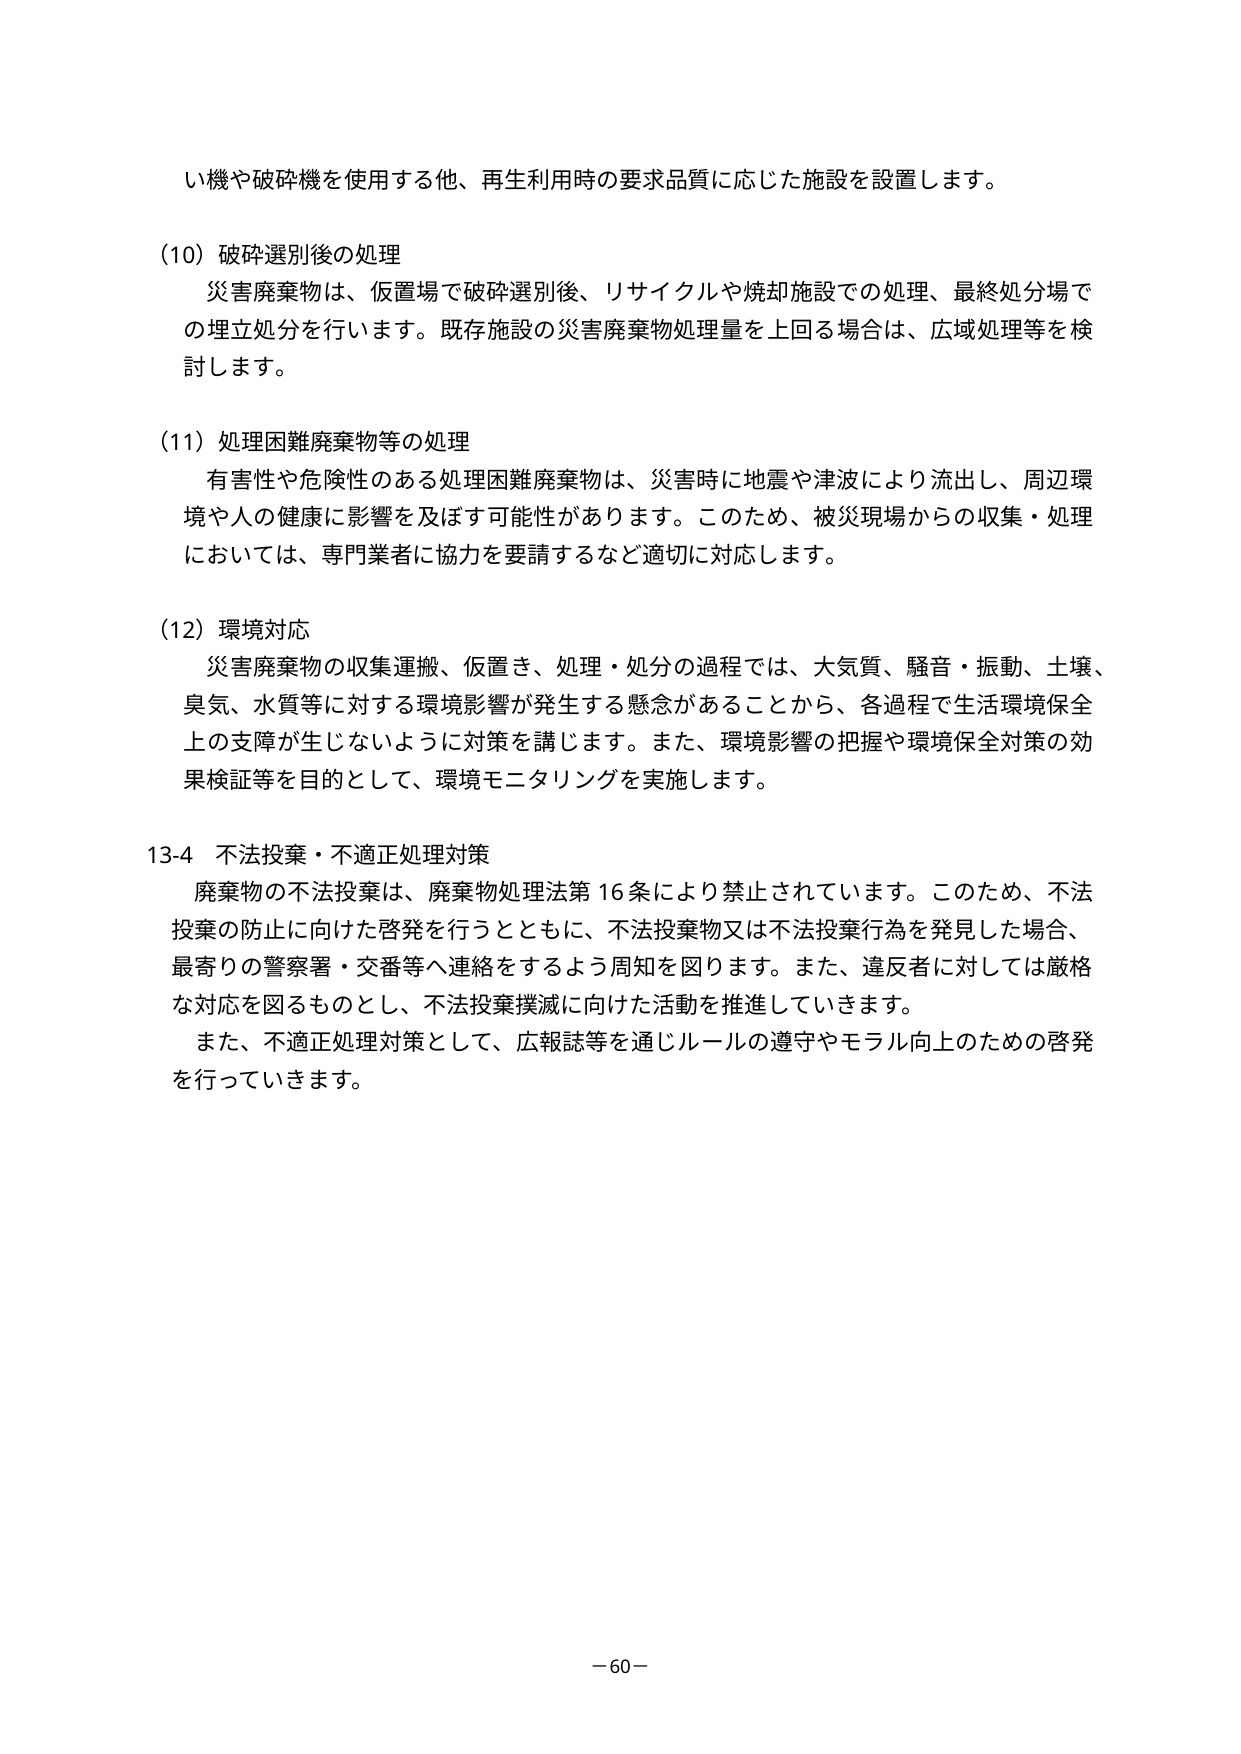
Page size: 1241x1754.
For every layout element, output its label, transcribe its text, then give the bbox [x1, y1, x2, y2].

text （10）破砕選別後の処理 [146, 234, 1094, 272]
text （11）処理困難廃棄物等の処理 [146, 422, 1094, 459]
text （12）環境対応 [146, 609, 1094, 647]
text 13-4 不法投棄・不適正処理対策 [146, 834, 1094, 872]
text また、不適正処理対策として、広報誌等を通じルールの遵守やモラル向上のための啓発を行っていきます。 [171, 1022, 1094, 1097]
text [183, 159, 1094, 197]
text 廃棄物の不法投棄は、廃棄物処理法第16条により禁止されています。このため、不法投棄の防止に向けた啓発を行うとともに、不法投棄物又は不法投棄行為を発見した場合、最寄りの警察署・交番等へ連絡をするよう周知を図ります。また、違反者に対しては厳格な対応を図るものとし、不法投棄撲滅に向けた活動を推進していきます。 [171, 872, 1094, 1022]
text 災害廃棄物の収集運搬、仮置き、処理・処分の過程では、大気質、騒音・振動、土壌、臭気、水質等に対する環境影響が発生する懸念があることから、各過程で生活環境保全上の支障が生じないように対策を講じます。また、環境影響の把握や環境保全対策の効果検証等を目的として、環境モニタリングを実施します。 [183, 647, 1094, 797]
text 災害廃棄物は、仮置場で破砕選別後、リサイクルや焼却施設での処理、最終処分場での埋立処分を行います。既存施設の災害廃棄物処理量を上回る場合は、広域処理等を検討します。 [183, 272, 1094, 384]
text 有害性や危険性のある処理困難廃棄物は、災害時に地震や津波により流出し、周辺環境や人の健康に影響を及ぼす可能性があります。このため、被災現場からの収集・処理においては、専門業者に協力を要請するなど適切に対応します。 [183, 459, 1094, 572]
